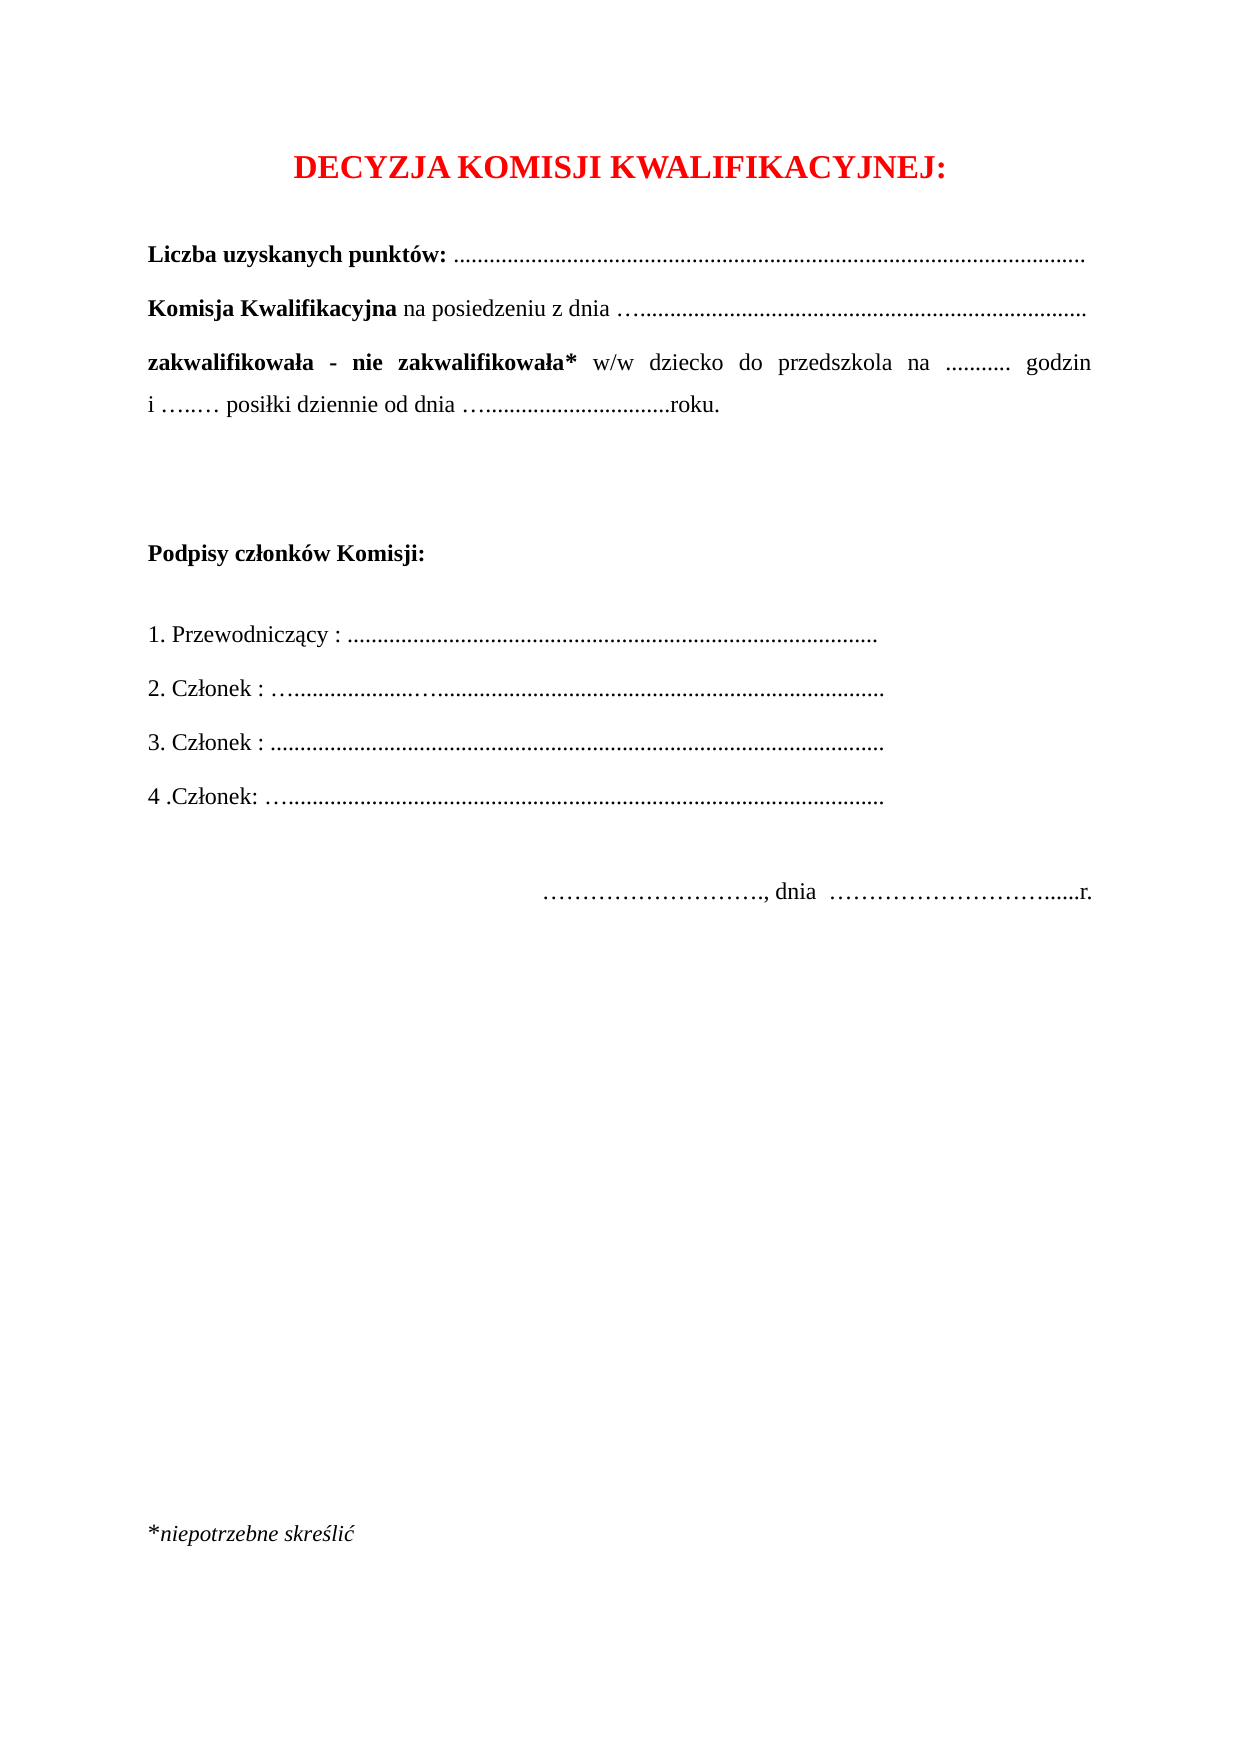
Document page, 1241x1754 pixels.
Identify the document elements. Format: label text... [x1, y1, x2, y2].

text 2. Członek : …....................…........................................................................... [148, 674, 1093, 702]
text 1. Przewodniczący : ......................................................................................... [148, 620, 1093, 648]
text DECYZJA KOMISJI KWALIFIKACYJNEJ: [148, 148, 1093, 186]
text Komisja Kwalifikacyjna na posiedzeniu z dnia …........................................................................... [148, 293, 1093, 321]
text ………………………., dnia ………………………......r. [148, 877, 1093, 904]
text 3. Członek : ....................................................................................................... [148, 728, 1093, 756]
text Podpisy członków Komisji: [148, 539, 1093, 566]
text 4 .Członek: ….................................................................................................... [148, 782, 1093, 809]
text Liczba uzyskanych punktów: .......................................................................................................... [148, 240, 1093, 267]
text zakwalifikowała - nie zakwalifikowała* w/w dziecko do przedszkola na ........... godzin i …..… posiłki dziennie od dnia …...............................roku. [148, 347, 1093, 417]
text *niepotrzebne skreślić [148, 1518, 1093, 1547]
